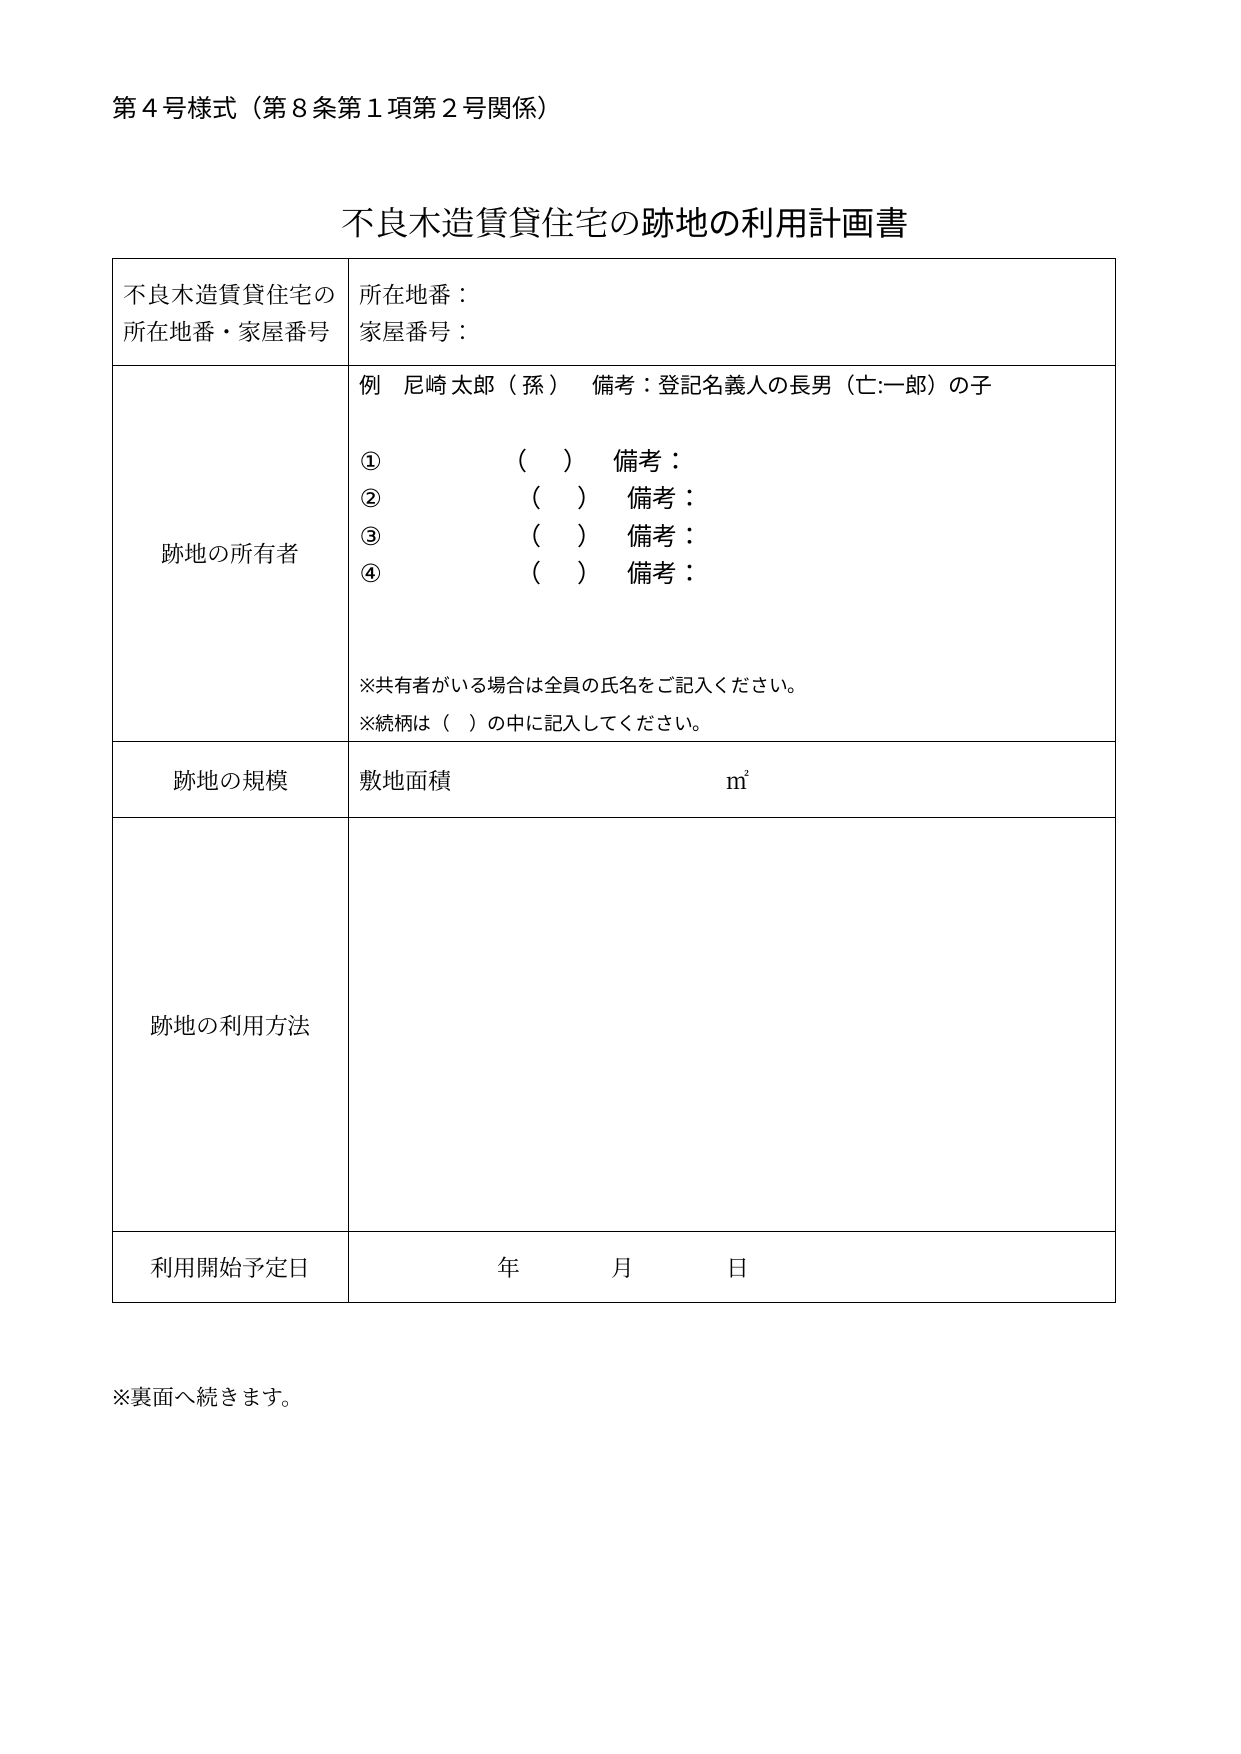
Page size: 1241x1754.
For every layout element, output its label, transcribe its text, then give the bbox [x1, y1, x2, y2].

table_header 不良木造賃貸住宅の所在地番・家屋番号 [113, 259, 348, 364]
table_header 所在地番： 家屋番号： [349, 259, 1115, 364]
table_cell 跡地の所有者 [113, 366, 348, 741]
table_cell [349, 818, 1115, 1231]
table_cell 利用開始予定日 [113, 1232, 348, 1302]
table_cell 跡地の利用方法 [113, 818, 348, 1231]
table_cell 例 尼崎 太郎（ 孫 ） 備考：登記名義人の長男（亡:一郎）の子 ① （ ） 備考： ② （ ） 備考： ③ （ ） 備考： ④ （ ） 備考： ※共有者がいる場合は全員の氏名をご記入ください。 ※続柄は（ ）の中に記入してください。 [349, 366, 1115, 741]
text ※裏面へ続きます。 [112, 1378, 1137, 1415]
table_cell 年 月 日 [349, 1232, 1115, 1302]
table_cell 跡地の規模 [113, 742, 348, 817]
table_cell 敷地面積 ㎡ [349, 742, 1115, 817]
text 不良木造賃貸住宅の跡地の利用計画書 [112, 183, 1137, 258]
